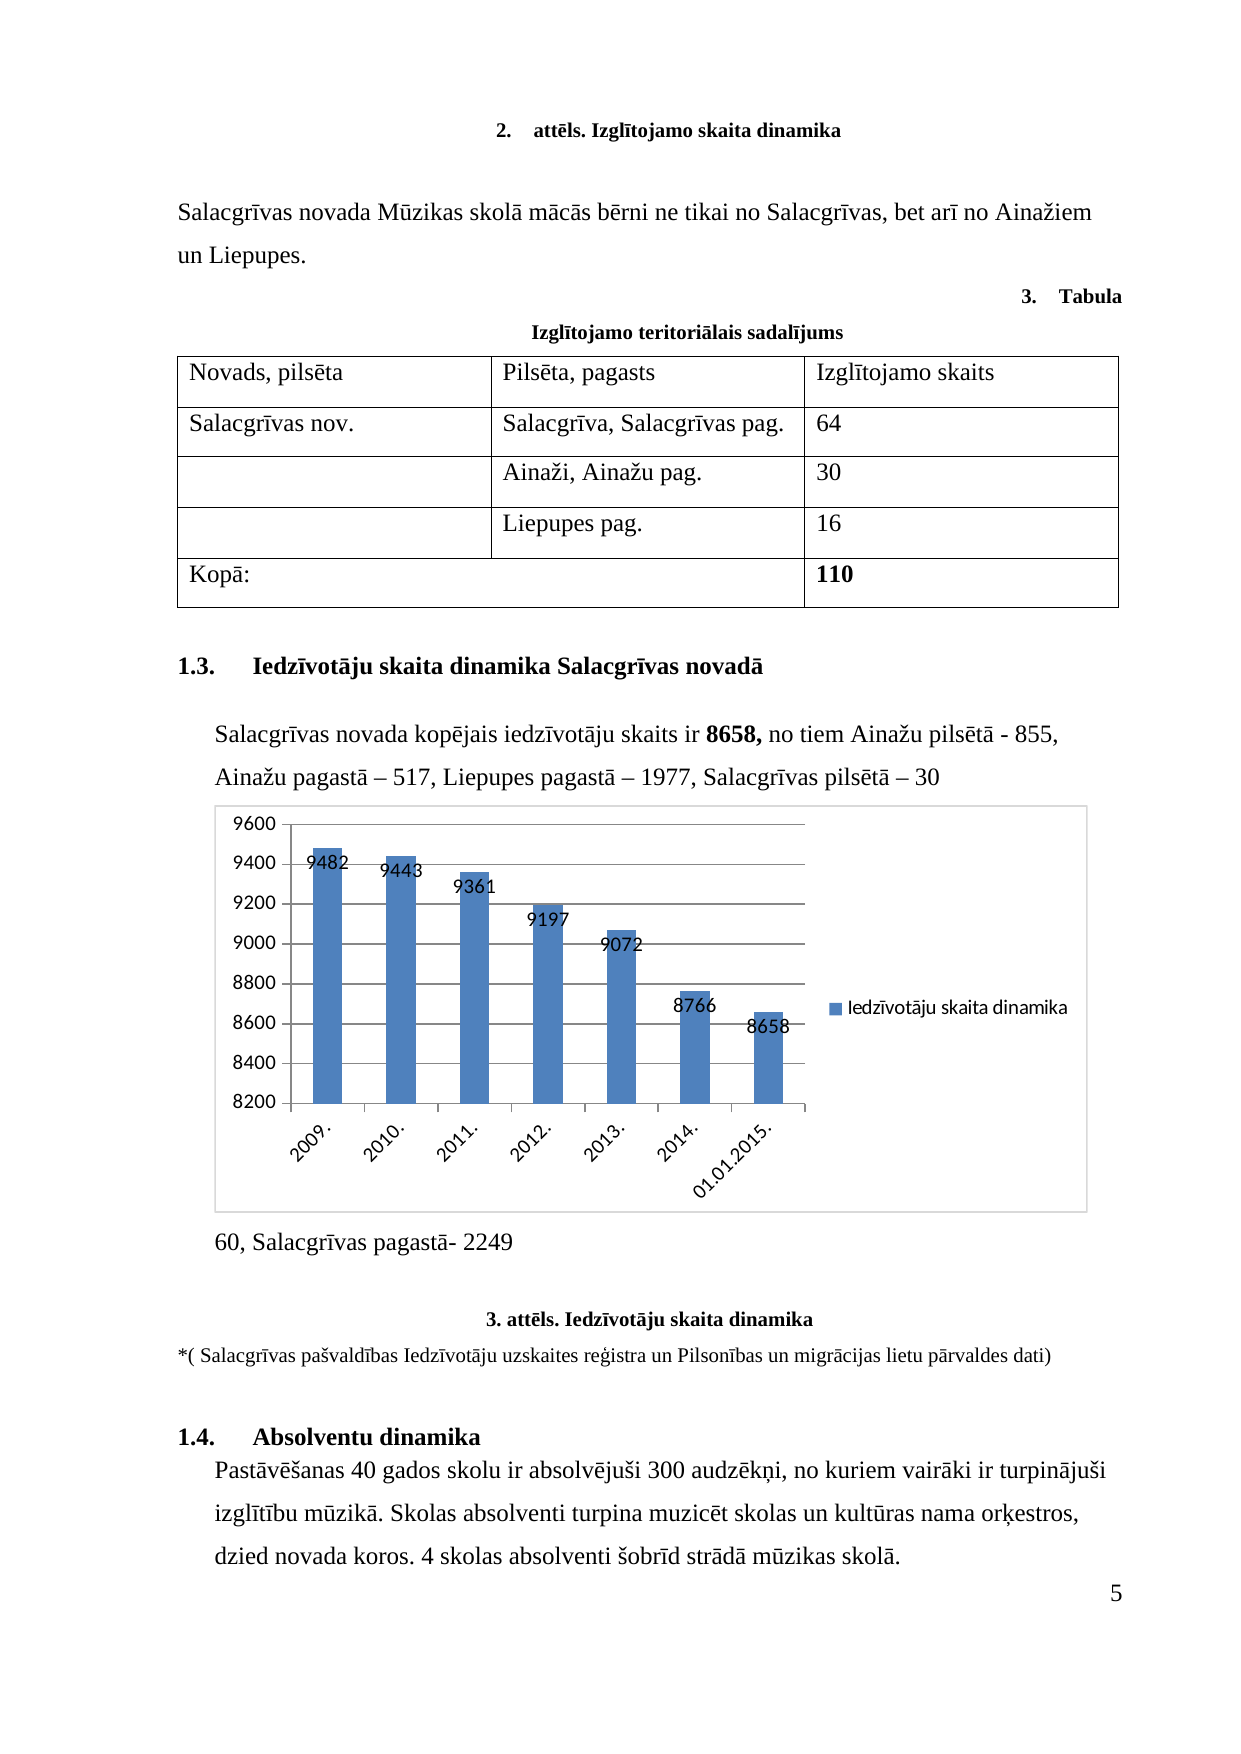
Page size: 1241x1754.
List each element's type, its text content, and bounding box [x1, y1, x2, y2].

table_header Izglītojamo skaits [805, 357, 1118, 407]
table_cell Salacgrīvas nov. [178, 408, 491, 456]
table_cell 30 [805, 457, 1118, 507]
table_cell 16 [805, 508, 1118, 558]
table_cell 110 [805, 559, 1118, 607]
text Salacgrīvas novada Mūzikas skolā mācās bērni ne tikai no Salacgrīvas, bet arī no Ainažiem un Liepupes. [177, 197, 1122, 269]
table_cell [178, 457, 491, 507]
list 60, Salacgrīvas pagastā- 2249 [214, 1227, 1122, 1256]
list Iedzīvotāju skaita dinamika Salacgrīvas novadā [177, 651, 1122, 680]
list Pastāvēšanas 40 gados skolu ir absolvējuši 300 audzēkņi, no kuriem vairāki ir turpinājuši izglītību mūzikā. Skolas absolventi turpina muzicēt skolas un kultūras nama orķestros, dzied novada koros. 4 skolas absolventi šobrīd strādā mūzikas skolā. [214, 1455, 1122, 1570]
table_header Novads, pilsēta [178, 357, 491, 407]
text Izglītojamo teritoriālais sadalījums [252, 319, 1122, 344]
list attēls. Izglītojamo skaita dinamika [215, 118, 1122, 142]
table_cell 64 [805, 408, 1118, 456]
table_header Pilsēta, pagasts [492, 357, 804, 407]
table_cell Ainaži, Ainažu pag. [492, 457, 804, 507]
text 3. attēls. Iedzīvotāju skaita dinamika [177, 1307, 1122, 1331]
table_cell Liepupes pag. [492, 508, 804, 558]
table_cell Kopā: [178, 559, 804, 607]
list Salacgrīvas novada kopējais iedzīvotāju skaits ir 8658, no tiem Ainažu pilsētā - 855, Ainažu pagastā – 517, Liepupes pagastā – 1977, Salacgrīvas pilsētā – 30 [214, 719, 1122, 1213]
table_cell [178, 508, 491, 558]
list Absolventu dinamika [177, 1422, 1122, 1451]
table_cell Salacgrīva, Salacgrīvas pag. [492, 408, 804, 456]
text *( Salacgrīvas pašvaldības Iedzīvotāju uzskaites reģistra un Pilsonības un migrācijas lietu pārvaldes dati) [177, 1343, 1122, 1367]
list Tabula [215, 283, 1122, 308]
